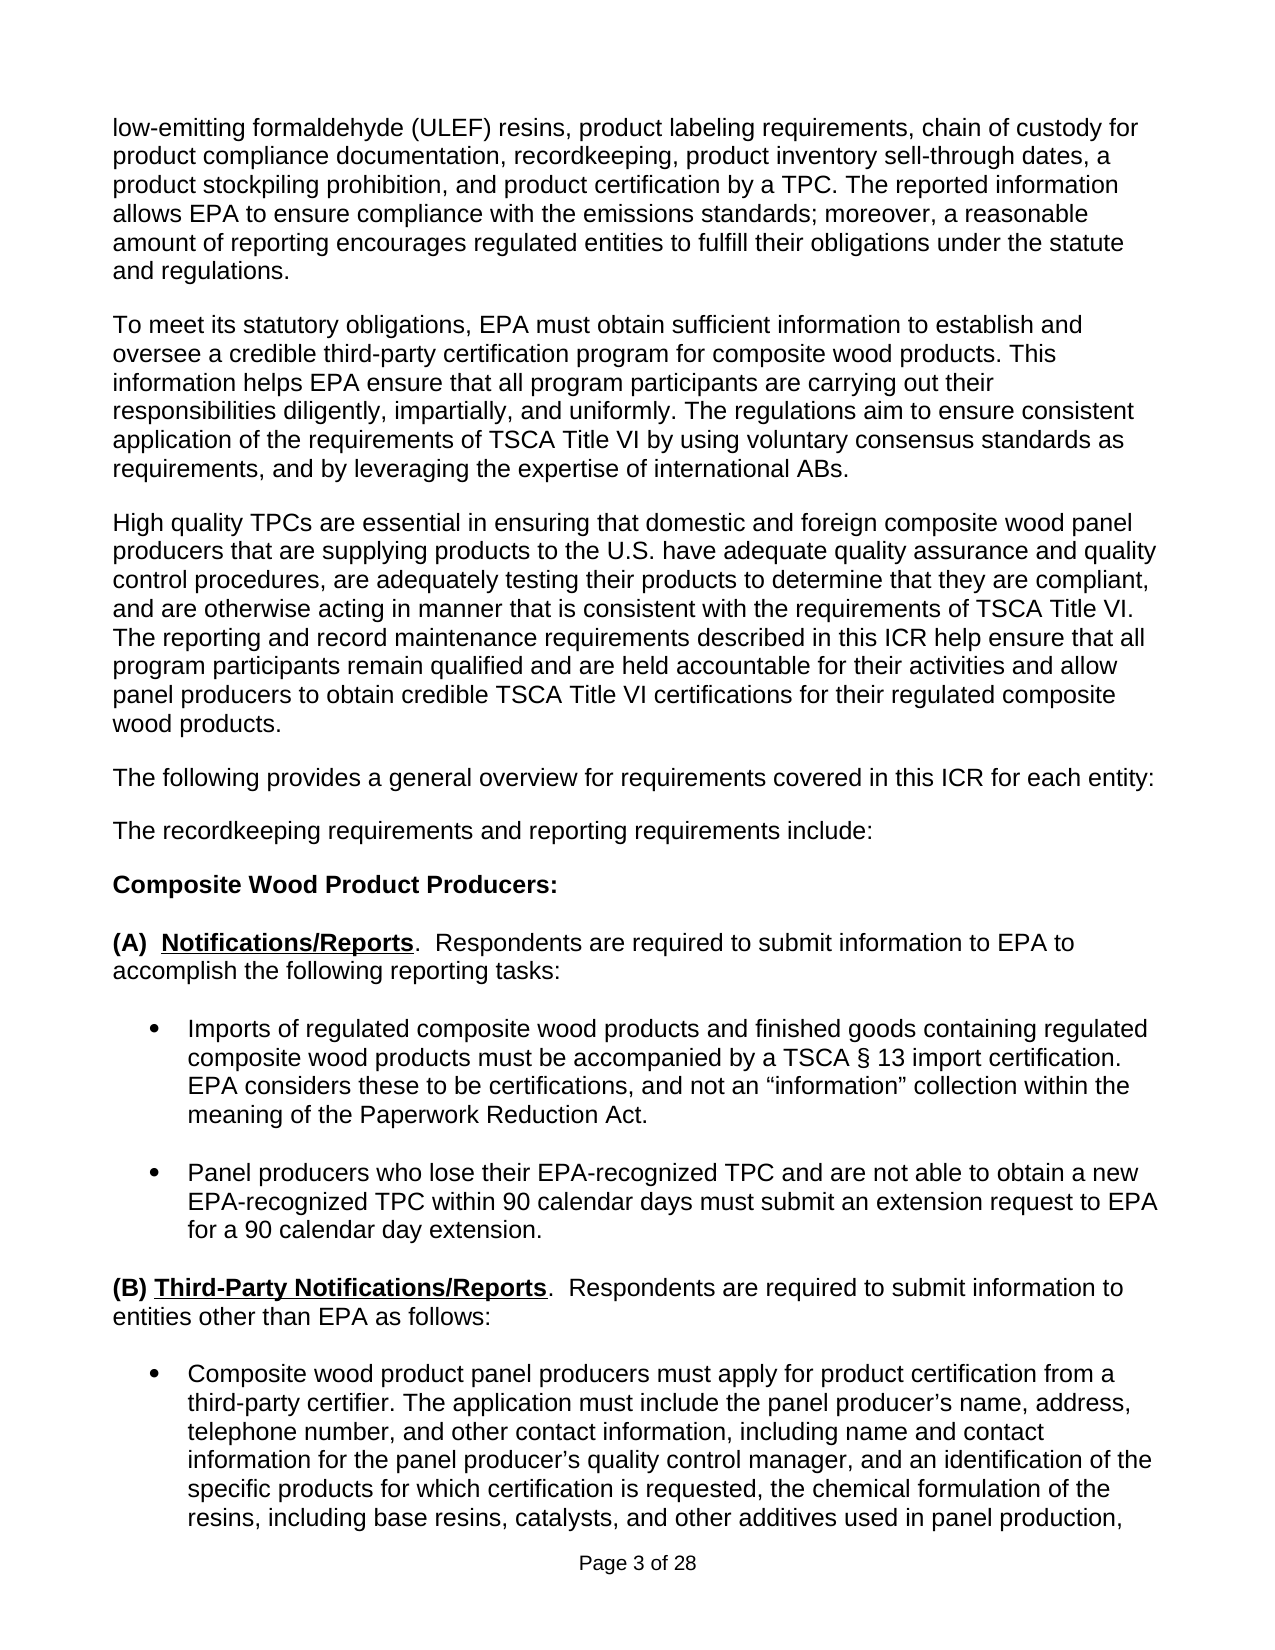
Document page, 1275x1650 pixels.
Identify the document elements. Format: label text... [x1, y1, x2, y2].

text The recordkeeping requirements and reporting requirements include: [112, 816, 1162, 845]
text (B) Third-Party Notifications/Reports. Respondents are required to submit information to entities other than EPA as follows: [112, 1273, 1162, 1330]
text (A) Notifications/Reports. Respondents are required to submit information to EPA to accomplish the following reporting tasks: [112, 927, 1162, 985]
text The following provides a general overview for requirements covered in this ICR for each entity: [112, 762, 1162, 791]
list Imports of regulated composite wood products and finished goods containing regulated composite wood products must be accompanied by a TSCA § 13 import certification. EPA considers these to be certifications, and not an “information” collection within the meaning of the Paperwork Reduction Act. [150, 1014, 1162, 1129]
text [112, 112, 1162, 285]
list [150, 1359, 1162, 1532]
text Composite Wood Product Producers: [112, 870, 1162, 899]
text To meet its statutory obligations, EPA must obtain sufficient information to establish and oversee a credible third-party certification program for composite wood products. This information helps EPA ensure that all program participants are carrying out their responsibilities diligently, impartially, and uniformly. The regulations aim to ensure consistent application of the requirements of TSCA Title VI by using voluntary consensus standards as requirements, and by leveraging the expertise of international ABs. [112, 310, 1162, 482]
text High quality TPCs are essential in ensuring that domestic and foreign composite wood panel producers that are supplying products to the U.S. have adequate quality assurance and quality control procedures, are adequately testing their products to determine that they are compliant, and are otherwise acting in manner that is consistent with the requirements of TSCA Title VI. The reporting and record maintenance requirements described in this ICR help ensure that all program participants remain qualified and are held accountable for their activities and allow panel producers to obtain credible TSCA Title VI certifications for their regulated composite wood products. [112, 507, 1162, 737]
list Panel producers who lose their EPA-recognized TPC and are not able to obtain a new EPA-recognized TPC within 90 calendar days must submit an extension request to EPA for a 90 calendar day extension. [150, 1158, 1162, 1244]
